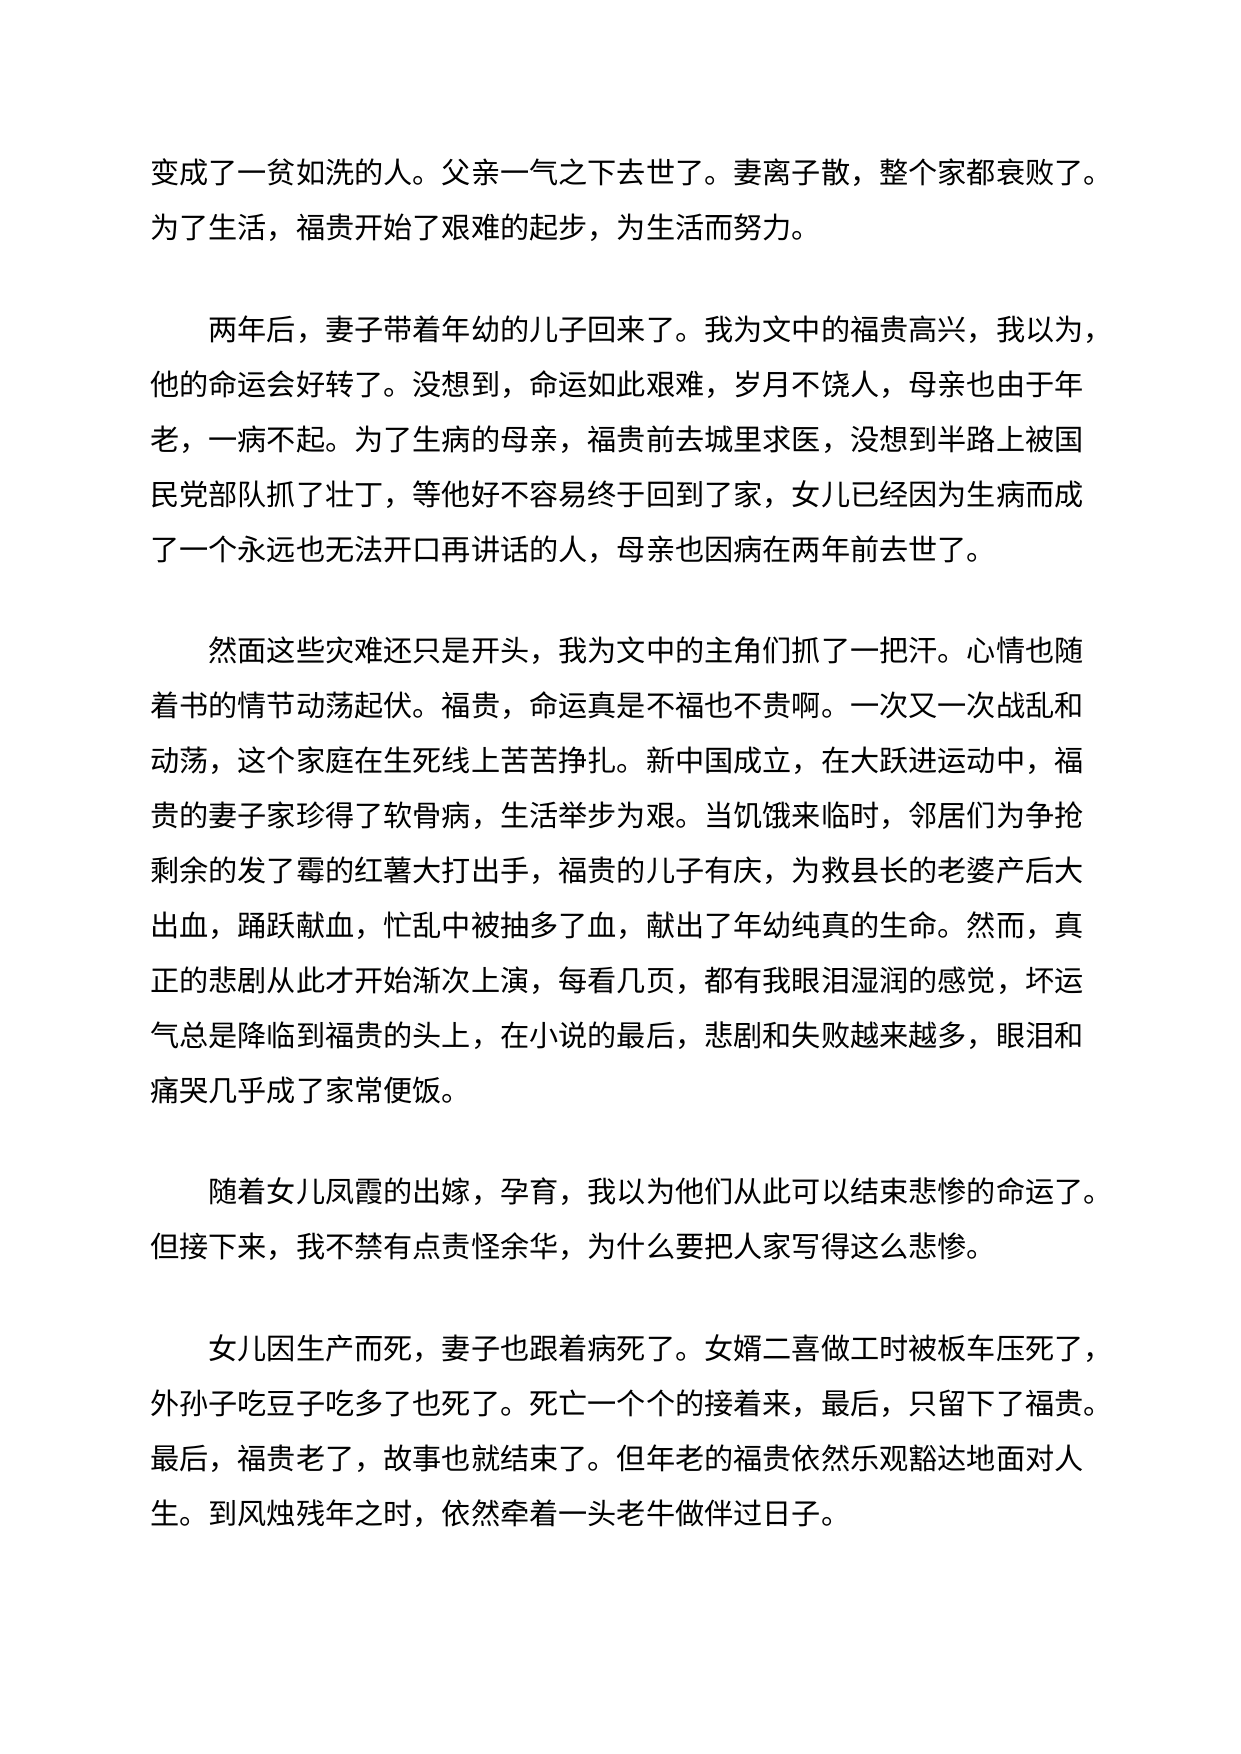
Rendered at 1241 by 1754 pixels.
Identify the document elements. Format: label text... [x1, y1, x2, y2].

text 女儿因生产而死，妻子也跟着病死了。女婿二喜做工时被板车压死了，外孙子吃豆子吃多了也死了。死亡一个个的接着来，最后，只留下了福贵。最后，福贵老了，故事也就结束了。但年老的福贵依然乐观豁达地面对人生。到风烛残年之时，依然牵着一头老牛做伴过日子。 [150, 1326, 1090, 1533]
text 随着女儿凤霞的出嫁，孕育，我以为他们从此可以结束悲惨的命运了。但接下来，我不禁有点责怪余华，为什么要把人家写得这么悲惨。 [150, 1169, 1090, 1266]
text 两年后，妻子带着年幼的儿子回来了。我为文中的福贵高兴，我以为，他的命运会好转了。没想到，命运如此艰难，岁月不饶人，母亲也由于年老，一病不起。为了生病的母亲，福贵前去城里求医，没想到半路上被国民党部队抓了壮丁，等他好不容易终于回到了家，女儿已经因为生病而成了一个永远也无法开口再讲话的人，母亲也因病在两年前去世了。 [150, 307, 1090, 568]
text 然面这些灾难还只是开头，我为文中的主角们抓了一把汗。心情也随着书的情节动荡起伏。福贵，命运真是不福也不贵啊。一次又一次战乱和动荡，这个家庭在生死线上苦苦挣扎。新中国成立，在大跃进运动中，福贵的妻子家珍得了软骨病，生活举步为艰。当饥饿来临时，邻居们为争抢剩余的发了霉的红薯大打出手，福贵的儿子有庆，为救县长的老婆产后大出血，踊跃献血，忙乱中被抽多了血，献出了年幼纯真的生命。然而，真正的悲剧从此才开始渐次上演，每看几页，都有我眼泪湿润的感觉，坏运气总是降临到福贵的头上，在小说的最后，悲剧和失败越来越多，眼泪和痛哭几乎成了家常便饭。 [150, 628, 1090, 1109]
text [150, 150, 1090, 247]
